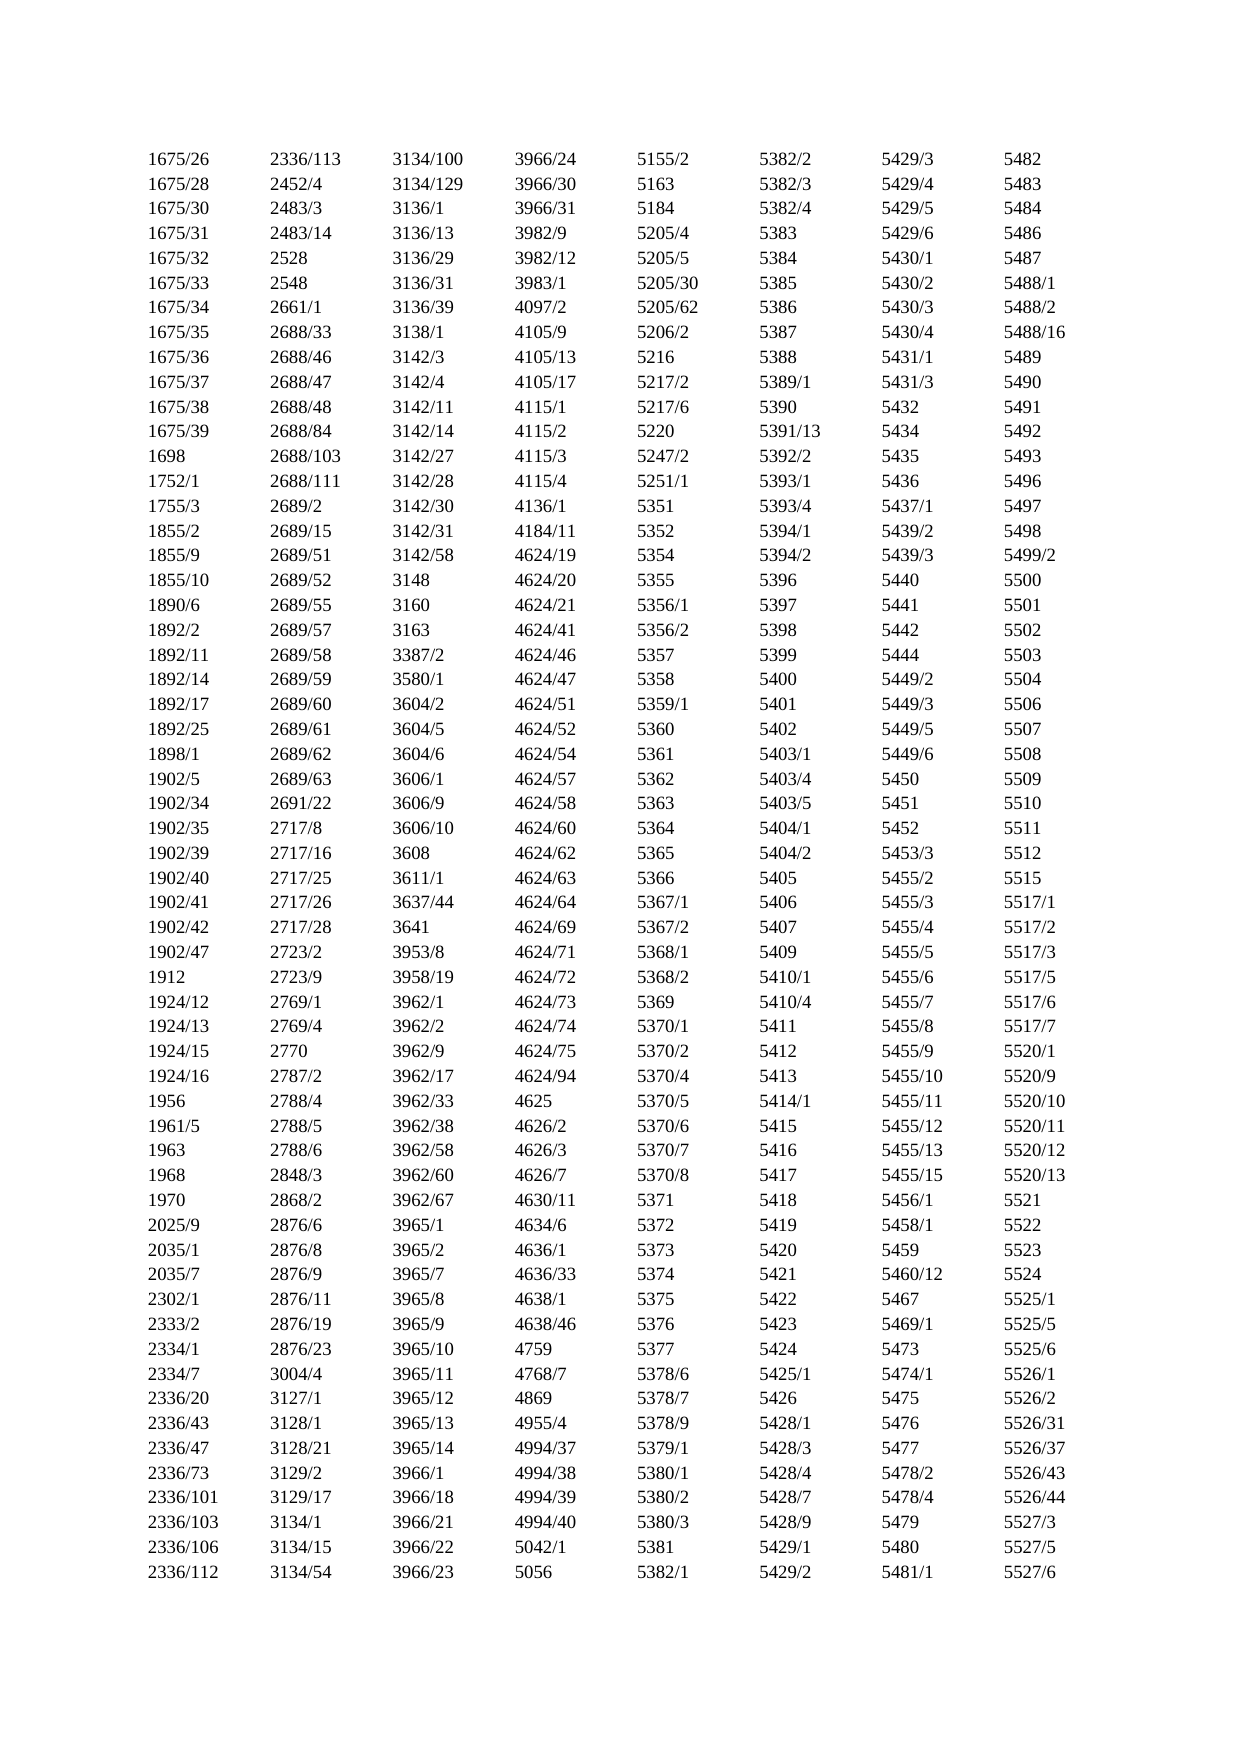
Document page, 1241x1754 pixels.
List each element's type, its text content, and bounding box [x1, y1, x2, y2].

text 5380/3 [637, 1511, 725, 1533]
text 5486 [1004, 222, 1093, 243]
text 5417 [759, 1164, 848, 1186]
text 5382/1 [637, 1561, 725, 1582]
text 5526/44 [1004, 1486, 1093, 1508]
text 5418 [759, 1189, 848, 1210]
text 5498 [1004, 519, 1093, 541]
text 5439/3 [881, 544, 970, 566]
text 5419 [759, 1214, 848, 1235]
text 5455/13 [881, 1139, 970, 1161]
text 5402 [759, 718, 848, 739]
text 5216 [637, 346, 725, 367]
text 3966/1 [392, 1462, 481, 1483]
text 5473 [881, 1338, 970, 1359]
text 1902/35 [148, 817, 236, 838]
text 3136/13 [392, 222, 481, 243]
text 5364 [637, 817, 725, 838]
text 3965/14 [392, 1437, 481, 1458]
text 2689/55 [270, 594, 358, 615]
text 4624/63 [514, 867, 603, 888]
text 4624/60 [514, 817, 603, 838]
text 5512 [1004, 842, 1093, 863]
text 5412 [759, 1040, 848, 1062]
text 5430/3 [881, 296, 970, 318]
text 5520/11 [1004, 1114, 1093, 1136]
text 4630/11 [514, 1189, 603, 1210]
text 5371 [637, 1189, 725, 1210]
text 4136/1 [514, 495, 603, 516]
text 2689/61 [270, 718, 358, 739]
text 5522 [1004, 1214, 1093, 1235]
text 2336/43 [148, 1412, 236, 1433]
text 2661/1 [270, 296, 358, 318]
text 5155/2 [637, 148, 725, 169]
text 5488/1 [1004, 272, 1093, 293]
text 2302/1 [148, 1288, 236, 1309]
text 5378/6 [637, 1362, 725, 1384]
text 5520/13 [1004, 1164, 1093, 1186]
text 3138/1 [392, 321, 481, 343]
text 1902/40 [148, 867, 236, 888]
text 3965/7 [392, 1263, 481, 1285]
text 2876/11 [270, 1288, 358, 1309]
text 2528 [270, 247, 358, 268]
text 5386 [759, 296, 848, 318]
text 5416 [759, 1139, 848, 1161]
text 3962/38 [392, 1114, 481, 1136]
text 4624/69 [514, 916, 603, 938]
text 5459 [881, 1238, 970, 1260]
text 1924/12 [148, 991, 236, 1012]
text 1961/5 [148, 1114, 236, 1136]
text 5504 [1004, 668, 1093, 690]
text 5220 [637, 420, 725, 442]
text 1924/15 [148, 1040, 236, 1062]
text 4115/4 [514, 470, 603, 491]
text 1924/16 [148, 1065, 236, 1086]
text 5460/12 [881, 1263, 970, 1285]
text 4624/62 [514, 842, 603, 863]
text 1892/14 [148, 668, 236, 690]
text 5431/3 [881, 371, 970, 392]
text 1970 [148, 1189, 236, 1210]
text 5520/1 [1004, 1040, 1093, 1062]
text 5370/8 [637, 1164, 725, 1186]
text 5440 [881, 569, 970, 591]
text 4097/2 [514, 296, 603, 318]
text 3134/100 [392, 148, 481, 169]
text 5455/10 [881, 1065, 970, 1086]
text 5527/6 [1004, 1561, 1093, 1582]
text 1902/5 [148, 767, 236, 789]
text 2688/33 [270, 321, 358, 343]
text 5379/1 [637, 1437, 725, 1458]
text 3637/44 [392, 891, 481, 913]
text 5511 [1004, 817, 1093, 838]
text 5367/2 [637, 916, 725, 938]
text 5370/1 [637, 1015, 725, 1037]
text 4624/52 [514, 718, 603, 739]
text 2336/113 [270, 148, 358, 169]
text 3136/29 [392, 247, 481, 268]
text 3606/9 [392, 792, 481, 814]
text 1902/39 [148, 842, 236, 863]
text 4624/21 [514, 594, 603, 615]
text 2025/9 [148, 1214, 236, 1235]
text 2688/48 [270, 396, 358, 417]
text 5478/4 [881, 1486, 970, 1508]
text 3965/2 [392, 1238, 481, 1260]
text 5422 [759, 1288, 848, 1309]
text 2868/2 [270, 1189, 358, 1210]
text 2688/84 [270, 420, 358, 442]
text 5527/5 [1004, 1536, 1093, 1557]
text 5426 [759, 1387, 848, 1409]
text 3604/5 [392, 718, 481, 739]
text 2689/57 [270, 619, 358, 640]
text 5365 [637, 842, 725, 863]
text 5393/1 [759, 470, 848, 491]
text 5489 [1004, 346, 1093, 367]
text 4624/74 [514, 1015, 603, 1037]
text 5163 [637, 172, 725, 194]
text 5480 [881, 1536, 970, 1557]
text 2876/9 [270, 1263, 358, 1285]
text 5355 [637, 569, 725, 591]
text 4994/38 [514, 1462, 603, 1483]
text 5423 [759, 1313, 848, 1334]
text 2336/20 [148, 1387, 236, 1409]
text 5453/3 [881, 842, 970, 863]
text 3142/11 [392, 396, 481, 417]
text 5351 [637, 495, 725, 516]
text 3136/31 [392, 272, 481, 293]
text 5360 [637, 718, 725, 739]
text 2848/3 [270, 1164, 358, 1186]
text 2723/9 [270, 966, 358, 987]
text 1902/41 [148, 891, 236, 913]
text 5404/1 [759, 817, 848, 838]
text 2691/22 [270, 792, 358, 814]
text 2035/1 [148, 1238, 236, 1260]
text 2689/58 [270, 643, 358, 665]
text 5490 [1004, 371, 1093, 392]
text 2688/111 [270, 470, 358, 491]
text 1924/13 [148, 1015, 236, 1037]
text 5508 [1004, 743, 1093, 764]
text 5403/4 [759, 767, 848, 789]
text 5206/2 [637, 321, 725, 343]
text 5437/1 [881, 495, 970, 516]
text 2787/2 [270, 1065, 358, 1086]
text 5449/5 [881, 718, 970, 739]
text 1902/42 [148, 916, 236, 938]
text 5429/6 [881, 222, 970, 243]
text 5362 [637, 767, 725, 789]
text 4624/46 [514, 643, 603, 665]
text 2717/8 [270, 817, 358, 838]
text 1675/37 [148, 371, 236, 392]
text 2769/1 [270, 991, 358, 1012]
text 1892/2 [148, 619, 236, 640]
text 5359/1 [637, 693, 725, 714]
text 5382/3 [759, 172, 848, 194]
text 5428/4 [759, 1462, 848, 1483]
text 3965/12 [392, 1387, 481, 1409]
text 2689/63 [270, 767, 358, 789]
text 5428/9 [759, 1511, 848, 1533]
text 5428/3 [759, 1437, 848, 1458]
text 3606/10 [392, 817, 481, 838]
text 4638/1 [514, 1288, 603, 1309]
text 3962/58 [392, 1139, 481, 1161]
text 5370/5 [637, 1090, 725, 1111]
text 5432 [881, 396, 970, 417]
text 5409 [759, 941, 848, 962]
text 3966/23 [392, 1561, 481, 1582]
text 4994/37 [514, 1437, 603, 1458]
text 5452 [881, 817, 970, 838]
text 5217/6 [637, 396, 725, 417]
text 5205/62 [637, 296, 725, 318]
text 5399 [759, 643, 848, 665]
text 2876/6 [270, 1214, 358, 1235]
text 5383 [759, 222, 848, 243]
text 5429/5 [881, 197, 970, 219]
text 1968 [148, 1164, 236, 1186]
text 2334/1 [148, 1338, 236, 1359]
text 4626/3 [514, 1139, 603, 1161]
text 5455/11 [881, 1090, 970, 1111]
text 5526/31 [1004, 1412, 1093, 1433]
text 3160 [392, 594, 481, 615]
text 5406 [759, 891, 848, 913]
text 5435 [881, 445, 970, 467]
text 5042/1 [514, 1536, 603, 1557]
text 5517/5 [1004, 966, 1093, 987]
text 3965/8 [392, 1288, 481, 1309]
text 5381 [637, 1536, 725, 1557]
text 5377 [637, 1338, 725, 1359]
text 3128/21 [270, 1437, 358, 1458]
text 3958/19 [392, 966, 481, 987]
text 2688/47 [270, 371, 358, 392]
text 5388 [759, 346, 848, 367]
text 2688/103 [270, 445, 358, 467]
text 5428/1 [759, 1412, 848, 1433]
text 3142/27 [392, 445, 481, 467]
text 4955/4 [514, 1412, 603, 1433]
text 2770 [270, 1040, 358, 1062]
text 3965/10 [392, 1338, 481, 1359]
text 5382/2 [759, 148, 848, 169]
text 3136/39 [392, 296, 481, 318]
text 5391/13 [759, 420, 848, 442]
text 2876/23 [270, 1338, 358, 1359]
text 3606/1 [392, 767, 481, 789]
text 5436 [881, 470, 970, 491]
text 5455/15 [881, 1164, 970, 1186]
text 5487 [1004, 247, 1093, 268]
text 5503 [1004, 643, 1093, 665]
text 5525/5 [1004, 1313, 1093, 1334]
text 1675/28 [148, 172, 236, 194]
text 4624/75 [514, 1040, 603, 1062]
text 3966/24 [514, 148, 603, 169]
text 5411 [759, 1015, 848, 1037]
text 5428/7 [759, 1486, 848, 1508]
text 5431/1 [881, 346, 970, 367]
text 5429/3 [881, 148, 970, 169]
text 3136/1 [392, 197, 481, 219]
text 4626/2 [514, 1114, 603, 1136]
text 5483 [1004, 172, 1093, 194]
text 1675/36 [148, 346, 236, 367]
text 5363 [637, 792, 725, 814]
text 5496 [1004, 470, 1093, 491]
text 5370/4 [637, 1065, 725, 1086]
text 5375 [637, 1288, 725, 1309]
text 2689/51 [270, 544, 358, 566]
text 5205/4 [637, 222, 725, 243]
text 4624/19 [514, 544, 603, 566]
text 1892/17 [148, 693, 236, 714]
text 2336/106 [148, 1536, 236, 1557]
text 5366 [637, 867, 725, 888]
text 5488/16 [1004, 321, 1093, 343]
text 3004/4 [270, 1362, 358, 1384]
text 1892/11 [148, 643, 236, 665]
text 5356/1 [637, 594, 725, 615]
text 5520/12 [1004, 1139, 1093, 1161]
text 5389/1 [759, 371, 848, 392]
text 2483/14 [270, 222, 358, 243]
text 1890/6 [148, 594, 236, 615]
text 1963 [148, 1139, 236, 1161]
text 2688/46 [270, 346, 358, 367]
text 5497 [1004, 495, 1093, 516]
text 2336/73 [148, 1462, 236, 1483]
text 5475 [881, 1387, 970, 1409]
text 2452/4 [270, 172, 358, 194]
text 3604/2 [392, 693, 481, 714]
text 1752/1 [148, 470, 236, 491]
text 5378/9 [637, 1412, 725, 1433]
text 2769/4 [270, 1015, 358, 1037]
text 5184 [637, 197, 725, 219]
text 5493 [1004, 445, 1093, 467]
text 2336/101 [148, 1486, 236, 1508]
text 5526/1 [1004, 1362, 1093, 1384]
text 4768/7 [514, 1362, 603, 1384]
text 4624/57 [514, 767, 603, 789]
text 3962/33 [392, 1090, 481, 1111]
text 5401 [759, 693, 848, 714]
text 3608 [392, 842, 481, 863]
text 5444 [881, 643, 970, 665]
text 5482 [1004, 148, 1093, 169]
text 5455/6 [881, 966, 970, 987]
text 1675/30 [148, 197, 236, 219]
text 3148 [392, 569, 481, 591]
text 5450 [881, 767, 970, 789]
text 5420 [759, 1238, 848, 1260]
text 5449/3 [881, 693, 970, 714]
text 1855/10 [148, 569, 236, 591]
text 5373 [637, 1238, 725, 1260]
text 2334/7 [148, 1362, 236, 1384]
text 2689/15 [270, 519, 358, 541]
text 5385 [759, 272, 848, 293]
text 5455/8 [881, 1015, 970, 1037]
text 5455/7 [881, 991, 970, 1012]
text 5361 [637, 743, 725, 764]
text 4624/71 [514, 941, 603, 962]
text 5509 [1004, 767, 1093, 789]
text 2483/3 [270, 197, 358, 219]
text 5356/2 [637, 619, 725, 640]
text 5455/12 [881, 1114, 970, 1136]
text 4624/51 [514, 693, 603, 714]
text 5387 [759, 321, 848, 343]
text 1675/26 [148, 148, 236, 169]
text 5056 [514, 1561, 603, 1582]
text 5368/2 [637, 966, 725, 987]
text 5370/6 [637, 1114, 725, 1136]
text 3604/6 [392, 743, 481, 764]
text 3142/4 [392, 371, 481, 392]
text 5455/4 [881, 916, 970, 938]
text 3163 [392, 619, 481, 640]
text 4105/17 [514, 371, 603, 392]
text 4624/64 [514, 891, 603, 913]
text 4624/72 [514, 966, 603, 987]
text 2717/25 [270, 867, 358, 888]
text 5205/30 [637, 272, 725, 293]
text 5455/5 [881, 941, 970, 962]
text 5430/2 [881, 272, 970, 293]
text 2689/52 [270, 569, 358, 591]
text 2717/16 [270, 842, 358, 863]
text 4115/2 [514, 420, 603, 442]
text 4624/73 [514, 991, 603, 1012]
text 5458/1 [881, 1214, 970, 1235]
text 5425/1 [759, 1362, 848, 1384]
text 1755/3 [148, 495, 236, 516]
text 5372 [637, 1214, 725, 1235]
text 4624/41 [514, 619, 603, 640]
text 5396 [759, 569, 848, 591]
text 5424 [759, 1338, 848, 1359]
text 3127/1 [270, 1387, 358, 1409]
text 3982/12 [514, 247, 603, 268]
text 3966/18 [392, 1486, 481, 1508]
text 2548 [270, 272, 358, 293]
text 2717/28 [270, 916, 358, 938]
text 3641 [392, 916, 481, 938]
text 5442 [881, 619, 970, 640]
text 5484 [1004, 197, 1093, 219]
text 4624/47 [514, 668, 603, 690]
text 5403/1 [759, 743, 848, 764]
text 5521 [1004, 1189, 1093, 1210]
text 3962/17 [392, 1065, 481, 1086]
text 4105/9 [514, 321, 603, 343]
text 3129/2 [270, 1462, 358, 1483]
text 5449/6 [881, 743, 970, 764]
text 1675/34 [148, 296, 236, 318]
text 2035/7 [148, 1263, 236, 1285]
text 2689/60 [270, 693, 358, 714]
text 5434 [881, 420, 970, 442]
text 5478/2 [881, 1462, 970, 1483]
text 5370/7 [637, 1139, 725, 1161]
text 5455/9 [881, 1040, 970, 1062]
text 4759 [514, 1338, 603, 1359]
text 1902/47 [148, 941, 236, 962]
text 1675/38 [148, 396, 236, 417]
text 5520/10 [1004, 1090, 1093, 1111]
text 5407 [759, 916, 848, 938]
text 4626/7 [514, 1164, 603, 1186]
text 5403/5 [759, 792, 848, 814]
text 5393/4 [759, 495, 848, 516]
text 5467 [881, 1288, 970, 1309]
text 4869 [514, 1387, 603, 1409]
text 4994/40 [514, 1511, 603, 1533]
text 5421 [759, 1263, 848, 1285]
text 5501 [1004, 594, 1093, 615]
text 3983/1 [514, 272, 603, 293]
text 5502 [1004, 619, 1093, 640]
text 3982/9 [514, 222, 603, 243]
text 3962/2 [392, 1015, 481, 1037]
text 3966/31 [514, 197, 603, 219]
text 3966/22 [392, 1536, 481, 1557]
text 1675/35 [148, 321, 236, 343]
text 5376 [637, 1313, 725, 1334]
text 3387/2 [392, 643, 481, 665]
text 5397 [759, 594, 848, 615]
text 5358 [637, 668, 725, 690]
text 3580/1 [392, 668, 481, 690]
text 2717/26 [270, 891, 358, 913]
text 5517/1 [1004, 891, 1093, 913]
text 3962/60 [392, 1164, 481, 1186]
text 5527/3 [1004, 1511, 1093, 1533]
text 5525/1 [1004, 1288, 1093, 1309]
text 5520/9 [1004, 1065, 1093, 1086]
text 2333/2 [148, 1313, 236, 1334]
text 5523 [1004, 1238, 1093, 1260]
text 5378/7 [637, 1387, 725, 1409]
text 5515 [1004, 867, 1093, 888]
text 5354 [637, 544, 725, 566]
text 4184/11 [514, 519, 603, 541]
text 5476 [881, 1412, 970, 1433]
text 5469/1 [881, 1313, 970, 1334]
text 5413 [759, 1065, 848, 1086]
text 5524 [1004, 1263, 1093, 1285]
text 5369 [637, 991, 725, 1012]
text 2336/112 [148, 1561, 236, 1582]
text 1855/9 [148, 544, 236, 566]
text 3962/1 [392, 991, 481, 1012]
text 5352 [637, 519, 725, 541]
text 5247/2 [637, 445, 725, 467]
text 5507 [1004, 718, 1093, 739]
text 3142/31 [392, 519, 481, 541]
text 1892/25 [148, 718, 236, 739]
text 5455/2 [881, 867, 970, 888]
text 5390 [759, 396, 848, 417]
text 1912 [148, 966, 236, 987]
text 4634/6 [514, 1214, 603, 1235]
text 4625 [514, 1090, 603, 1111]
text 2788/4 [270, 1090, 358, 1111]
text 5410/1 [759, 966, 848, 987]
text 5479 [881, 1511, 970, 1533]
text 5517/7 [1004, 1015, 1093, 1037]
text 2788/5 [270, 1114, 358, 1136]
text 3965/9 [392, 1313, 481, 1334]
text 5500 [1004, 569, 1093, 591]
text 5384 [759, 247, 848, 268]
text 3611/1 [392, 867, 481, 888]
text 3134/1 [270, 1511, 358, 1533]
text 5456/1 [881, 1189, 970, 1210]
text 5441 [881, 594, 970, 615]
text 5394/2 [759, 544, 848, 566]
text 3142/28 [392, 470, 481, 491]
text 5439/2 [881, 519, 970, 541]
text 5526/43 [1004, 1462, 1093, 1483]
text 3965/1 [392, 1214, 481, 1235]
text 3965/11 [392, 1362, 481, 1384]
text 5510 [1004, 792, 1093, 814]
text 3966/30 [514, 172, 603, 194]
text 5382/4 [759, 197, 848, 219]
text 2723/2 [270, 941, 358, 962]
text 5477 [881, 1437, 970, 1458]
text 5491 [1004, 396, 1093, 417]
text 5451 [881, 792, 970, 814]
text 4994/39 [514, 1486, 603, 1508]
text 1898/1 [148, 743, 236, 764]
text 1675/33 [148, 272, 236, 293]
text 5394/1 [759, 519, 848, 541]
text 5429/2 [759, 1561, 848, 1582]
text 5449/2 [881, 668, 970, 690]
text 4624/20 [514, 569, 603, 591]
text 3134/15 [270, 1536, 358, 1557]
text 1675/39 [148, 420, 236, 442]
text 1675/32 [148, 247, 236, 268]
text 5380/2 [637, 1486, 725, 1508]
text 4105/13 [514, 346, 603, 367]
text 4115/1 [514, 396, 603, 417]
text 3128/1 [270, 1412, 358, 1433]
text 5205/5 [637, 247, 725, 268]
text 2336/103 [148, 1511, 236, 1533]
text 3142/58 [392, 544, 481, 566]
text 1956 [148, 1090, 236, 1111]
text 4636/1 [514, 1238, 603, 1260]
text 2336/47 [148, 1437, 236, 1458]
text 3142/3 [392, 346, 481, 367]
text 5251/1 [637, 470, 725, 491]
text 5367/1 [637, 891, 725, 913]
text 5525/6 [1004, 1338, 1093, 1359]
text 5404/2 [759, 842, 848, 863]
text 5429/1 [759, 1536, 848, 1557]
text 5429/4 [881, 172, 970, 194]
text 5414/1 [759, 1090, 848, 1111]
text 5430/4 [881, 321, 970, 343]
text 2689/62 [270, 743, 358, 764]
text 4624/94 [514, 1065, 603, 1086]
text 2876/8 [270, 1238, 358, 1260]
text 5405 [759, 867, 848, 888]
text 5380/1 [637, 1462, 725, 1483]
text 5506 [1004, 693, 1093, 714]
text 5492 [1004, 420, 1093, 442]
text 3129/17 [270, 1486, 358, 1508]
text 5398 [759, 619, 848, 640]
text 3953/8 [392, 941, 481, 962]
text 4624/54 [514, 743, 603, 764]
text 2689/59 [270, 668, 358, 690]
text 5481/1 [881, 1561, 970, 1582]
text 5517/2 [1004, 916, 1093, 938]
text 3962/9 [392, 1040, 481, 1062]
text 5517/3 [1004, 941, 1093, 962]
text 4115/3 [514, 445, 603, 467]
text 1902/34 [148, 792, 236, 814]
text 2876/19 [270, 1313, 358, 1334]
text 5517/6 [1004, 991, 1093, 1012]
text 5357 [637, 643, 725, 665]
text 5368/1 [637, 941, 725, 962]
text 3134/54 [270, 1561, 358, 1582]
text 1675/31 [148, 222, 236, 243]
text 3965/13 [392, 1412, 481, 1433]
text 2689/2 [270, 495, 358, 516]
text 5488/2 [1004, 296, 1093, 318]
text 1855/2 [148, 519, 236, 541]
text 5474/1 [881, 1362, 970, 1384]
text 3962/67 [392, 1189, 481, 1210]
text 5217/2 [637, 371, 725, 392]
text 5370/2 [637, 1040, 725, 1062]
text 5526/37 [1004, 1437, 1093, 1458]
text 4636/33 [514, 1263, 603, 1285]
text 1698 [148, 445, 236, 467]
text 5415 [759, 1114, 848, 1136]
text 4638/46 [514, 1313, 603, 1334]
text 4624/58 [514, 792, 603, 814]
text 5410/4 [759, 991, 848, 1012]
text 3966/21 [392, 1511, 481, 1533]
text 2788/6 [270, 1139, 358, 1161]
text 5455/3 [881, 891, 970, 913]
text 5392/2 [759, 445, 848, 467]
text 3142/30 [392, 495, 481, 516]
text 5499/2 [1004, 544, 1093, 566]
text 5526/2 [1004, 1387, 1093, 1409]
text 5374 [637, 1263, 725, 1285]
text 5400 [759, 668, 848, 690]
text 5430/1 [881, 247, 970, 268]
text 3134/129 [392, 172, 481, 194]
text 3142/14 [392, 420, 481, 442]
